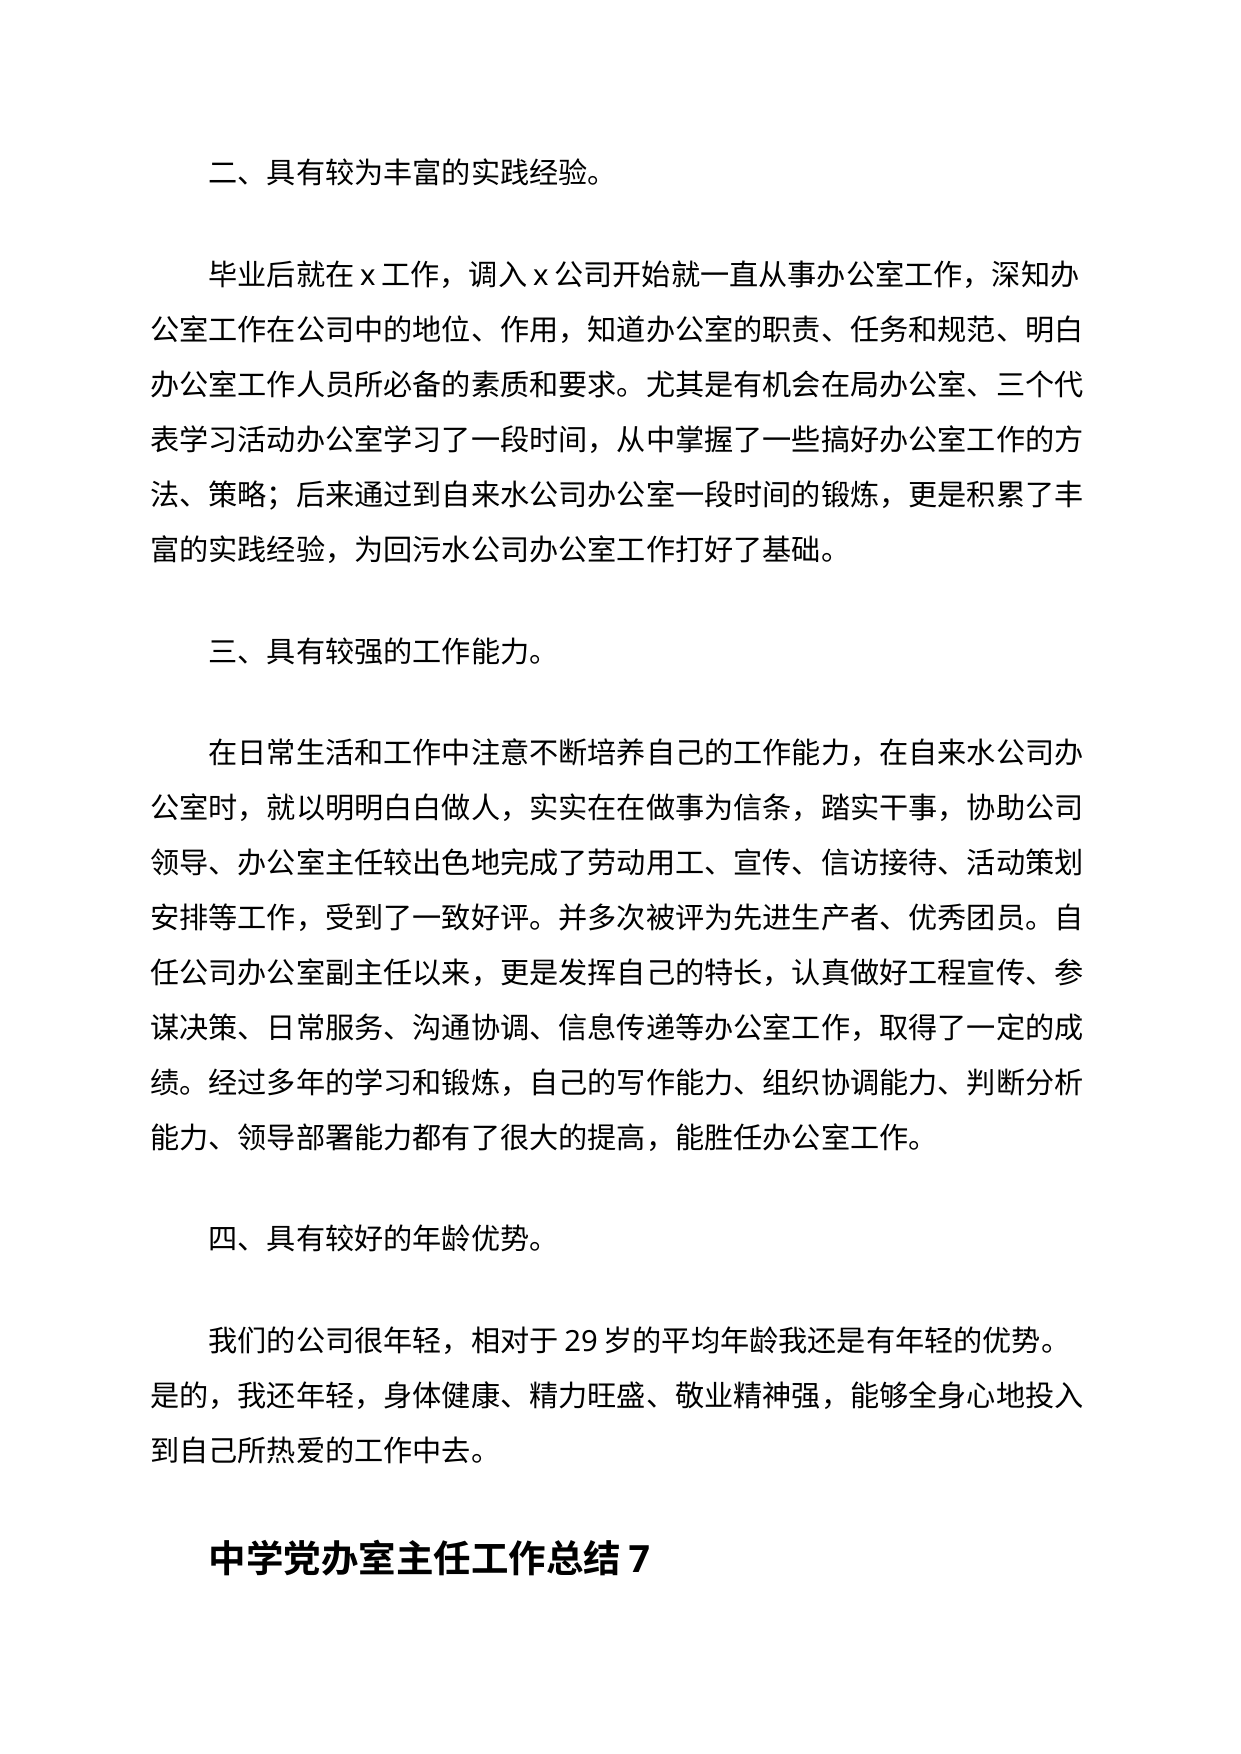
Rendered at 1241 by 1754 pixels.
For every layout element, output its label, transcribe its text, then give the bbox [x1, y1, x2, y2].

text 三、具有较强的工作能力。 [150, 628, 1090, 670]
text 我们的公司很年轻，相对于29岁的平均年龄我还是有年轻的优势。是的，我还年轻，身体健康、精力旺盛、敬业精神强，能够全身心地投入到自己所热爱的工作中去。 [150, 1318, 1090, 1470]
text 四、具有较好的年龄优势。 [150, 1216, 1090, 1258]
text 在日常生活和工作中注意不断培养自己的工作能力，在自来水公司办公室时，就以明明白白做人，实实在在做事为信条，踏实干事，协助公司领导、办公室主任较出色地完成了劳动用工、宣传、信访接待、活动策划安排等工作，受到了一致好评。并多次被评为先进生产者、优秀团员。自任公司办公室副主任以来，更是发挥自己的特长，认真做好工程宣传、参谋决策、日常服务、沟通协调、信息传递等办公室工作，取得了一定的成绩。经过多年的学习和锻炼，自己的写作能力、组织协调能力、判断分析能力、领导部署能力都有了很大的提高，能胜任办公室工作。 [150, 730, 1090, 1156]
text 二、具有较为丰富的实践经验。 [150, 150, 1090, 192]
text 毕业后就在x工作，调入x公司开始就一直从事办公室工作，深知办公室工作在公司中的地位、作用，知道办公室的职责、任务和规范、明白办公室工作人员所必备的素质和要求。尤其是有机会在局办公室、三个代表学习活动办公室学习了一段时间，从中掌握了一些搞好办公室工作的方法、策略；后来通过到自来水公司办公室一段时间的锻炼，更是积累了丰富的实践经验，为回污水公司办公室工作打好了基础。 [150, 252, 1090, 569]
text 中学党办室主任工作总结7 [150, 1529, 1090, 1584]
